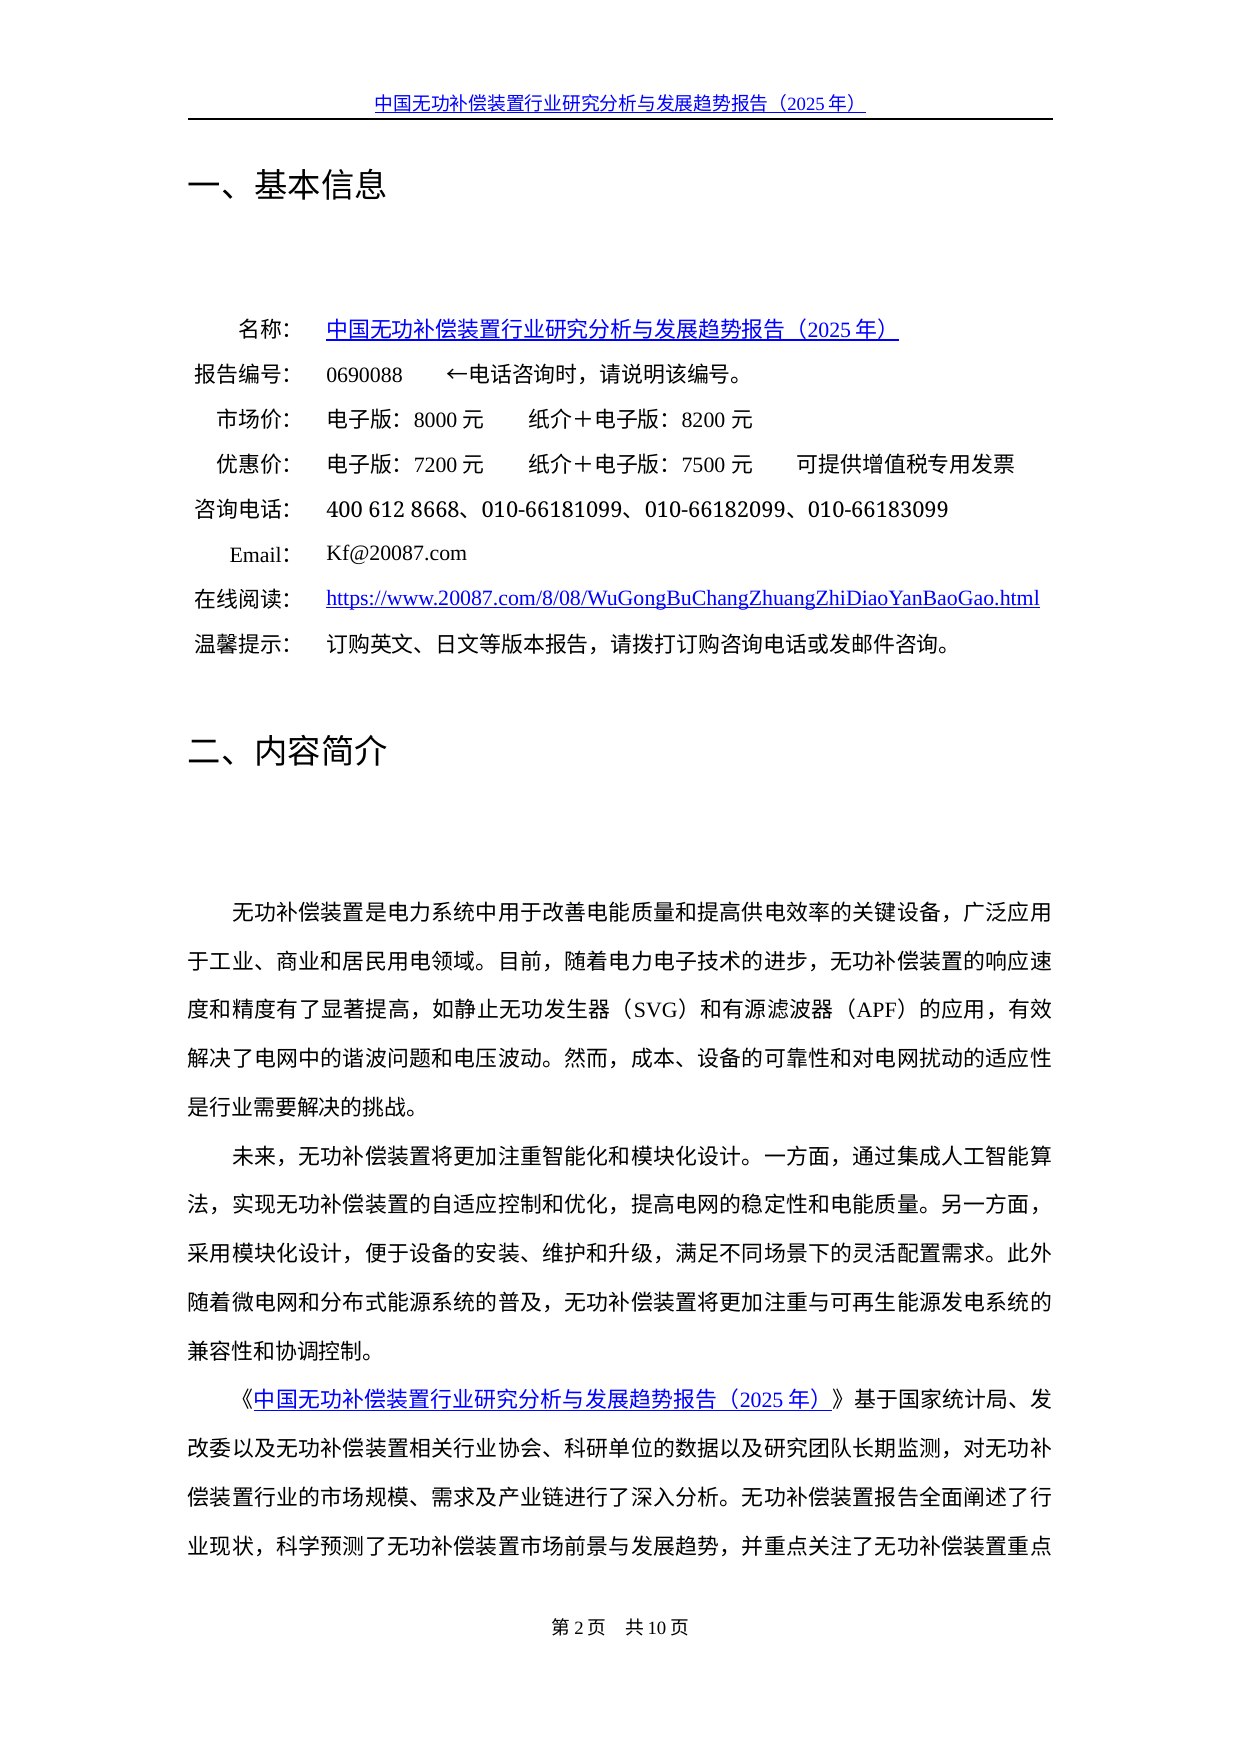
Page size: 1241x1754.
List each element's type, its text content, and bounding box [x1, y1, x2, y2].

table_cell Kf@20087.com [315, 537, 1073, 582]
table_header 中国无功补偿装置行业研究分析与发展趋势报告（2025年） [315, 312, 1073, 357]
table_cell 市场价： [167, 402, 315, 447]
table_cell 报告编号： [167, 357, 315, 402]
table_cell Email： [167, 537, 315, 582]
table_cell 订购英文、日文等版本报告，请拨打订购咨询电话或发邮件咨询。 [315, 627, 1073, 672]
table_cell [315, 582, 1073, 627]
title 一、基本信息 [187, 150, 1053, 215]
table_cell 在线阅读： [167, 582, 315, 627]
table_cell 咨询电话： [167, 492, 315, 537]
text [187, 894, 1053, 1561]
table_cell 0690088 ←电话咨询时，请说明该编号。 [315, 357, 1073, 402]
table_cell 电子版：7200 元 纸介＋电子版：7500 元 可提供增值税专用发票 [315, 447, 1073, 492]
title 二、内容简介 [187, 717, 1053, 782]
table_cell 电子版：8000 元 纸介＋电子版：8200 元 [315, 402, 1073, 447]
table_header 名称： [167, 312, 315, 357]
table_cell 优惠价： [167, 447, 315, 492]
table_cell 温馨提示： [167, 627, 315, 672]
table_cell 400 612 8668、010-66181099、010-66182099、010-66183099 [315, 492, 1073, 537]
